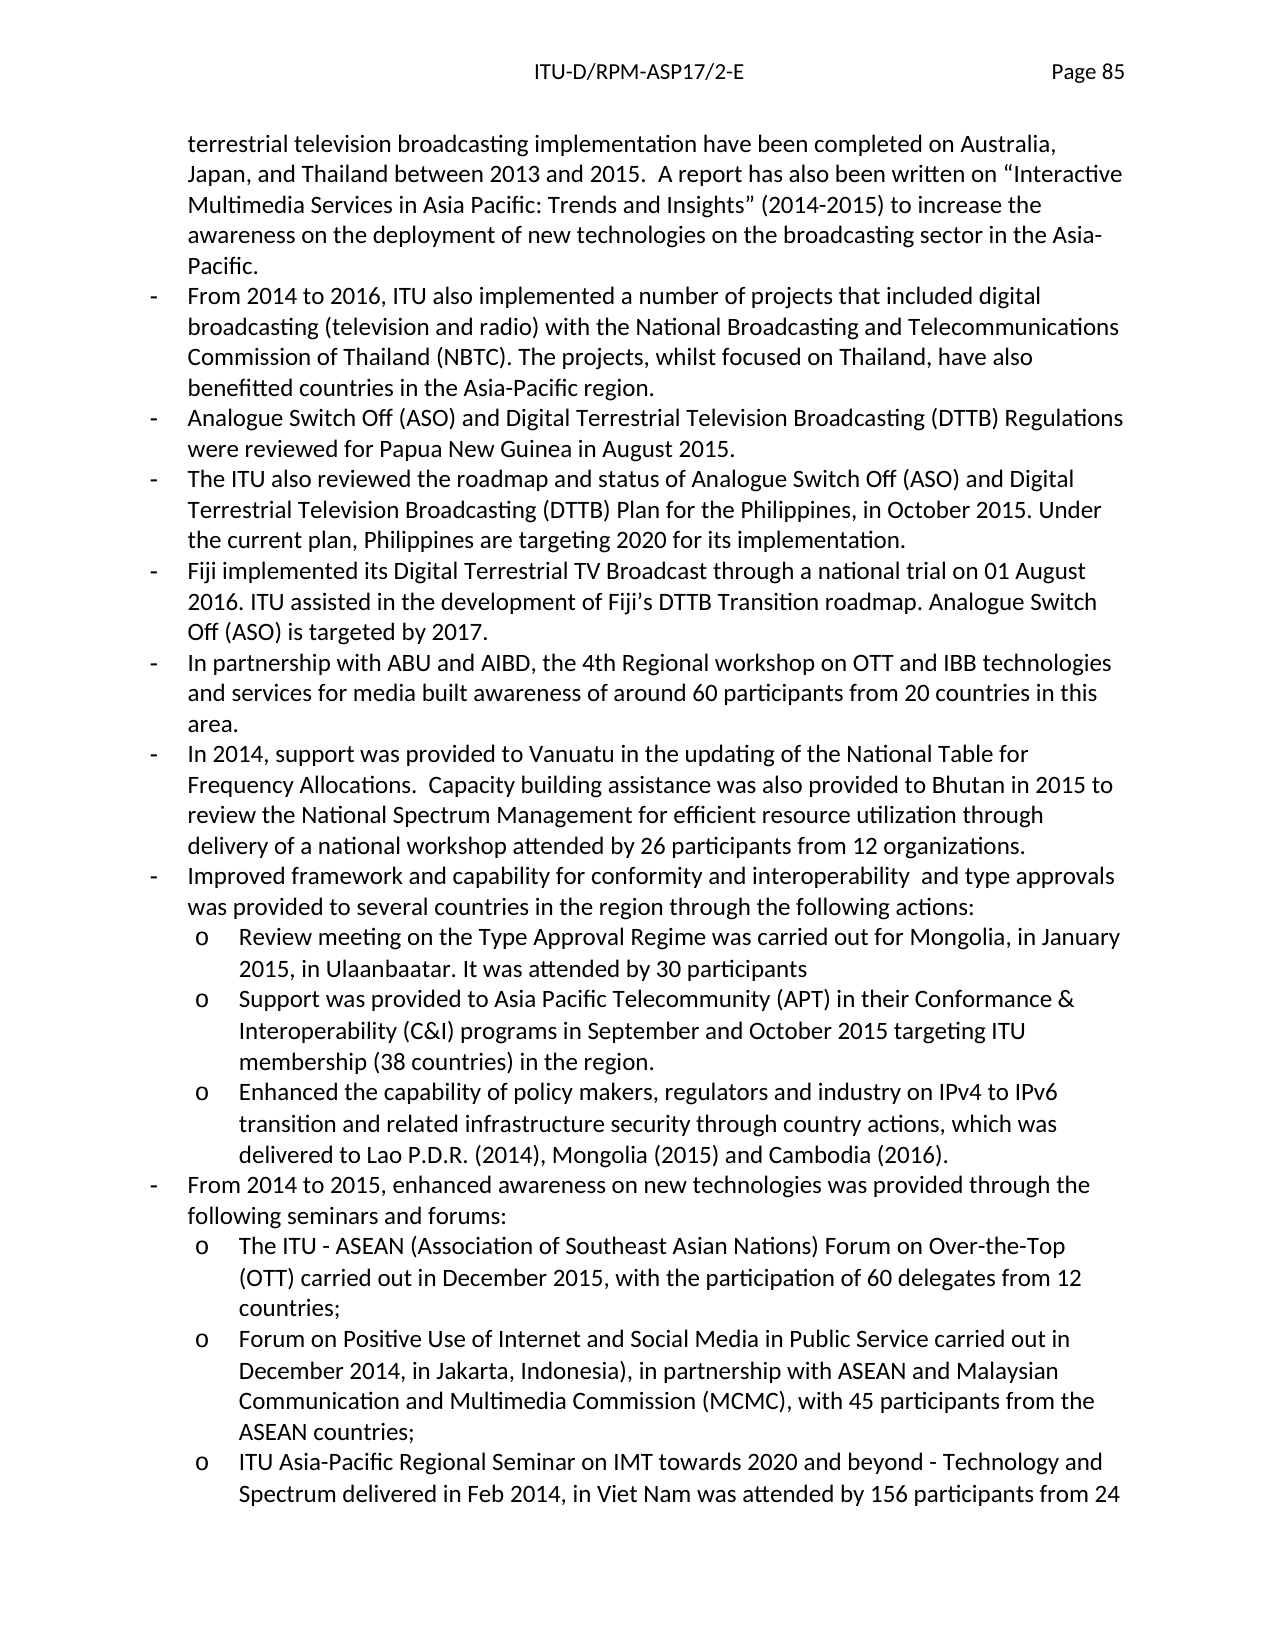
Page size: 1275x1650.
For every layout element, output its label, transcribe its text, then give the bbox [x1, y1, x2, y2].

list Improved framework and capability for conformity and interoperability and type approvals was provided to several countries in the region through the following actions: [150, 860, 1125, 921]
list Support was provided to Asia Pacific Telecommunity (APT) in their Conformance & Interoperability (C&I) programs in September and October 2015 targeting ITU membership (38 countries) in the region. [194, 984, 1125, 1076]
list The ITU - ASEAN (Association of Southeast Asian Nations) Forum on Over-the-Top (OTT) carried out in December 2015, with the participation of 60 delegates from 12 countries; [194, 1230, 1125, 1323]
list Analogue Switch Off (ASO) and Digital Terrestrial Television Broadcasting (DTTB) Regulations were reviewed for Papua New Guinea in August 2015. [150, 402, 1125, 463]
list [150, 128, 1125, 280]
list Review meeting on the Type Approval Regime was carried out for Mongolia, in January 2015, in Ulaanbaatar. It was attended by 30 participants [194, 921, 1125, 984]
list From 2014 to 2016, ITU also implemented a number of projects that included digital broadcasting (television and radio) with the National Broadcasting and Telecommunications Commission of Thailand (NBTC). The projects, whilst focused on Thailand, have also benefitted countries in the Asia-Pacific region. [150, 280, 1125, 402]
list In 2014, support was provided to Vanuatu in the updating of the National Table for Frequency Allocations. Capacity building assistance was also provided to Bhutan in 2015 to review the National Spectrum Management for efficient resource utilization through delivery of a national workshop attended by 26 participants from 12 organizations. [150, 738, 1125, 860]
list Enhanced the capability of policy makers, regulators and industry on IPv4 to IPv6 transition and related infrastructure security through country actions, which was delivered to Lao P.D.R. (2014), Mongolia (2015) and Cambodia (2016). [194, 1076, 1125, 1169]
list From 2014 to 2015, enhanced awareness on new technologies was provided through the following seminars and forums: [150, 1169, 1125, 1230]
list In partnership with ABU and AIBD, the 4th Regional workshop on OTT and IBB technologies and services for media built awareness of around 60 participants from 20 countries in this area. [150, 647, 1125, 738]
list Forum on Positive Use of Internet and Social Media in Public Service carried out in December 2014, in Jakarta, Indonesia), in partnership with ASEAN and Malaysian Communication and Multimedia Commission (MCMC), with 45 participants from the ASEAN countries; [194, 1323, 1125, 1446]
list Fiji implemented its Digital Terrestrial TV Broadcast through a national trial on 01 August 2016. ITU assisted in the development of Fiji’s DTTB Transition roadmap. Analogue Switch Off (ASO) is targeted by 2017. [150, 555, 1125, 647]
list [194, 1446, 1125, 1509]
list The ITU also reviewed the roadmap and status of Analogue Switch Off (ASO) and Digital Terrestrial Television Broadcasting (DTTB) Plan for the Philippines, in October 2015. Under the current plan, Philippines are targeting 2020 for its implementation. [150, 463, 1125, 555]
